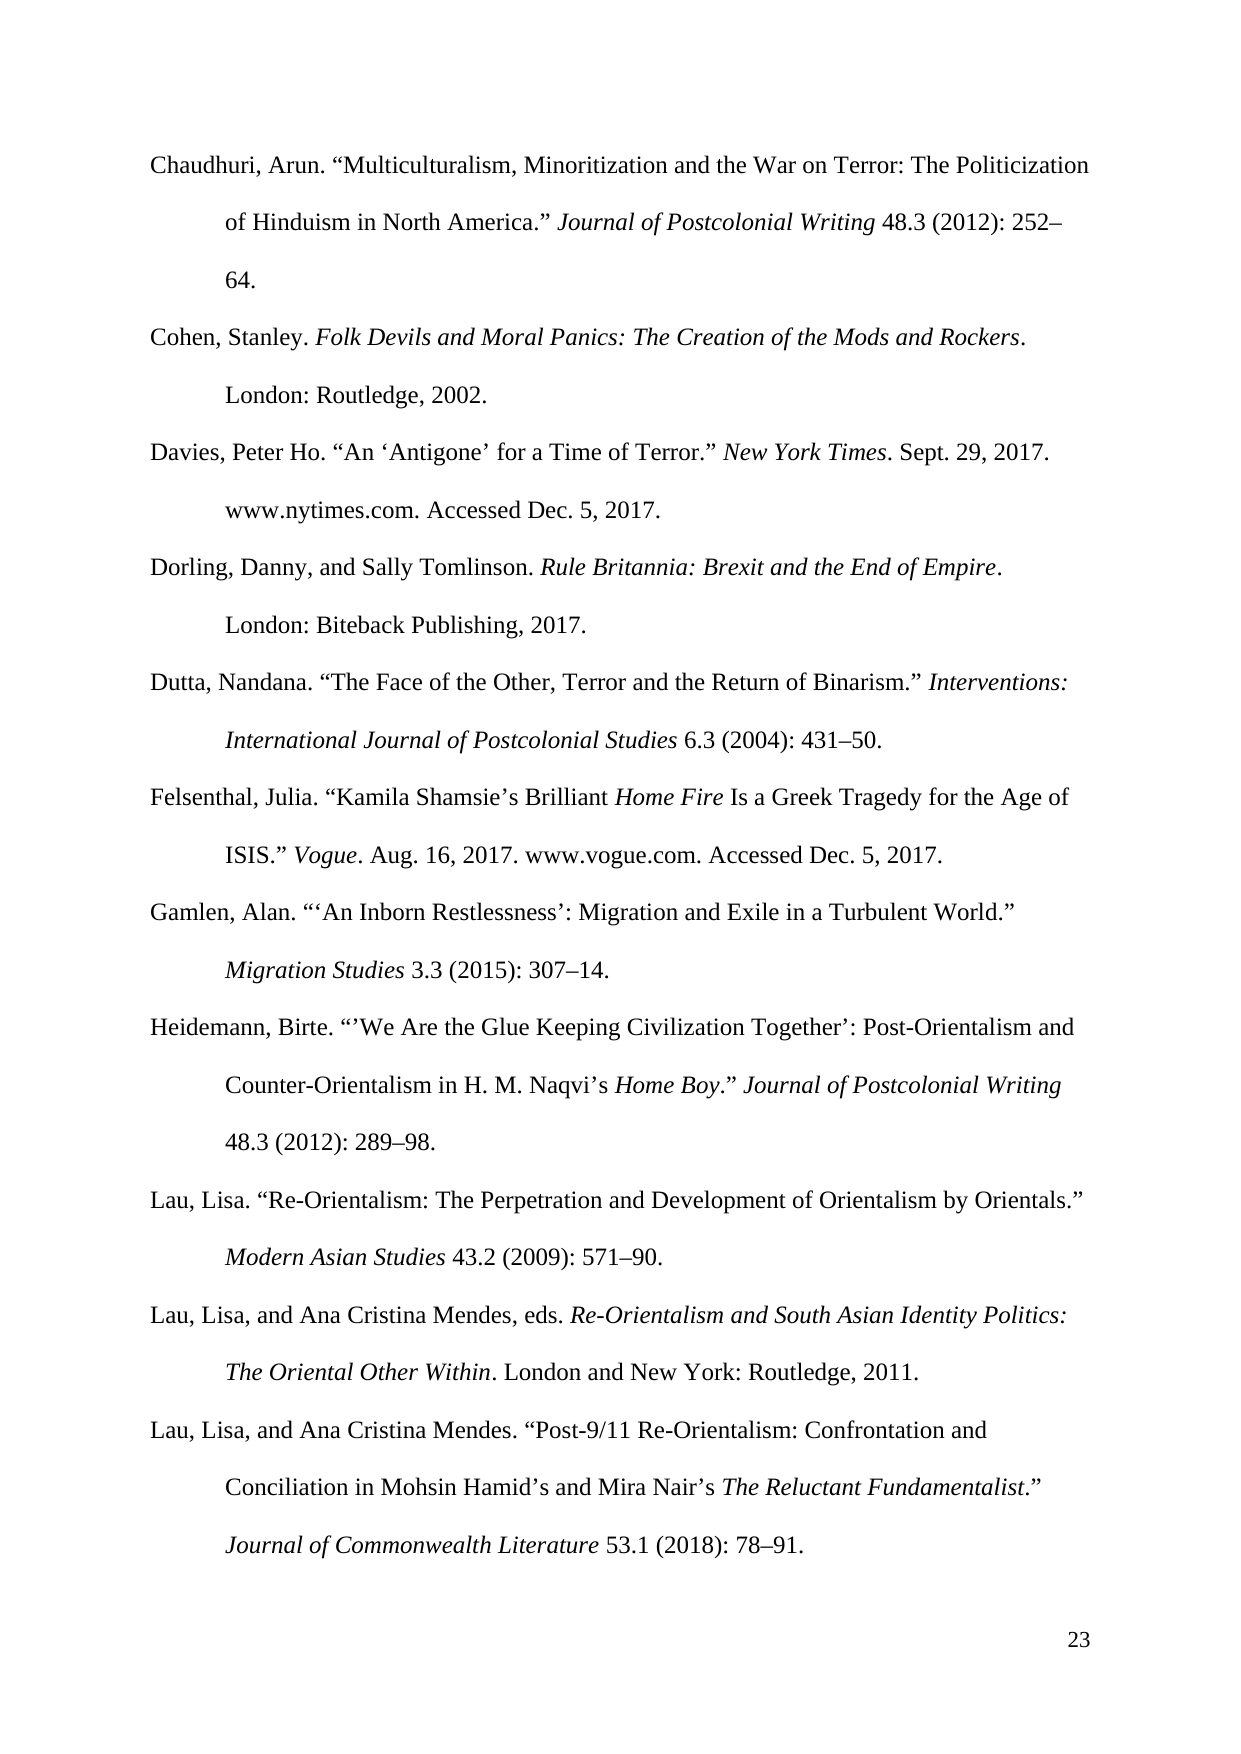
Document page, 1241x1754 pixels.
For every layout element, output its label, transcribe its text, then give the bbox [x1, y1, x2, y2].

text Lau, Lisa, and Ana Cristina Mendes, eds. Re-Orientalism and South Asian Identity Politics: The Oriental Other Within. London and New York: Routledge, 2011. [150, 1300, 1090, 1386]
text Lau, Lisa. “Re-Orientalism: The Perpetration and Development of Orientalism by Orientals.” Modern Asian Studies 43.2 (2009): 571–90. [150, 1185, 1090, 1271]
text Chaudhuri, Arun. “Multiculturalism, Minoritization and the War on Terror: The Politicization of Hinduism in North America.” Journal of Postcolonial Writing 48.3 (2012): 252–64. [150, 150, 1090, 294]
text Davies, Peter Ho. “An ‘Antigone’ for a Time of Terror.” New York Times. Sept. 29, 2017. www.nytimes.com. Accessed Dec. 5, 2017. [150, 437, 1090, 524]
text Dorling, Danny, and Sally Tomlinson. Rule Britannia: Brexit and the End of Empire. London: Biteback Publishing, 2017. [150, 552, 1090, 639]
text Cohen, Stanley. Folk Devils and Moral Panics: The Creation of the Mods and Rockers. London: Routledge, 2002. [150, 322, 1090, 409]
text Heidemann, Birte. “’We Are the Glue Keeping Civilization Together’: Post-Orientalism and Counter-Orientalism in H. M. Naqvi’s Home Boy.” Journal of Postcolonial Writing 48.3 (2012): 289–98. [150, 1012, 1090, 1156]
text Dutta, Nandana. “The Face of the Other, Terror and the Return of Binarism.” Interventions: International Journal of Postcolonial Studies 6.3 (2004): 431–50. [150, 667, 1090, 754]
text Lau, Lisa, and Ana Cristina Mendes. “Post-9/11 Re-Orientalism: Confrontation and Conciliation in Mohsin Hamid’s and Mira Nair’s The Reluctant Fundamentalist.” Journal of Commonwealth Literature 53.1 (2018): 78–91. [150, 1415, 1090, 1559]
text Gamlen, Alan. “‘An Inborn Restlessness’: Migration and Exile in a Turbulent World.” Migration Studies 3.3 (2015): 307–14. [150, 897, 1090, 984]
text Felsenthal, Julia. “Kamila Shamsie’s Brilliant Home Fire Is a Greek Tragedy for the Age of ISIS.” Vogue. Aug. 16, 2017. www.vogue.com. Accessed Dec. 5, 2017. [150, 782, 1090, 869]
